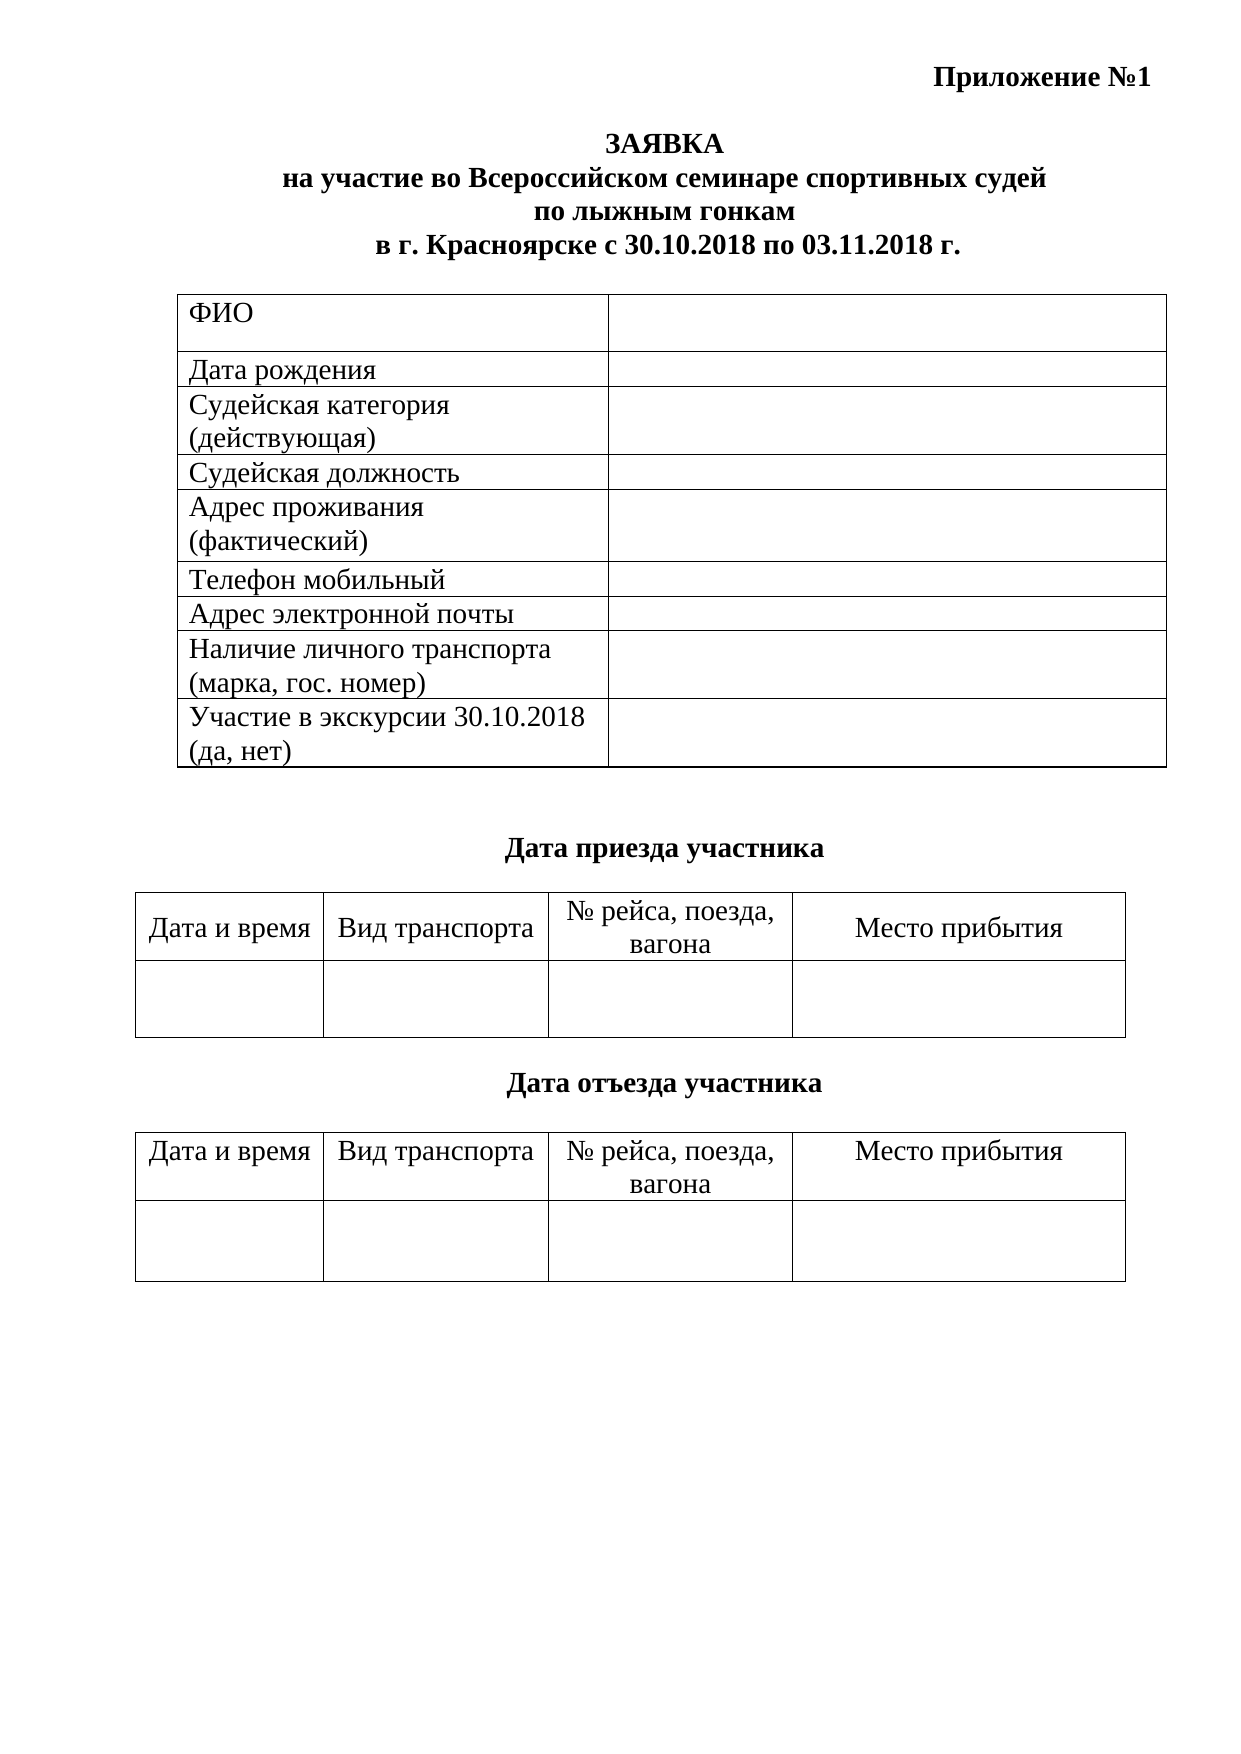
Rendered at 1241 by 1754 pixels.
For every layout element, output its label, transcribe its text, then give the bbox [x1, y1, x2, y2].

table_cell Судейская должность [178, 455, 608, 488]
table_cell [609, 699, 1166, 766]
table_cell [609, 490, 1166, 561]
table_cell [609, 562, 1166, 596]
text Приложение №1 [177, 59, 1152, 93]
table_cell [549, 961, 792, 1037]
table_cell Телефон мобильный [178, 562, 608, 596]
text по лыжным гонкам [177, 193, 1152, 227]
table_cell Дата рождения [178, 352, 608, 386]
table_cell [609, 631, 1166, 698]
table_cell [793, 1201, 1125, 1281]
table_header № рейса, поезда, вагона [549, 893, 792, 960]
table_cell [324, 961, 548, 1037]
table_cell Наличие личного транспорта (марка, гос. номер) [178, 631, 608, 698]
table_header Место прибытия [793, 893, 1125, 960]
text в г. Красноярске с 30.10.2018 по 03.11.2018 г. [177, 227, 1152, 260]
table_cell [609, 455, 1166, 488]
text Дата отъезда участника [177, 1065, 1152, 1098]
table_cell Адрес проживания (фактический) [178, 490, 608, 561]
text на участие во Всероссийском семинаре спортивных судей [177, 160, 1152, 193]
table_cell [549, 1201, 792, 1281]
table_cell [136, 1201, 323, 1281]
table_header Вид транспорта [324, 1133, 548, 1200]
table_cell [609, 352, 1166, 386]
table_cell Участие в экскурсии 30.10.2018 (да, нет) [178, 699, 608, 766]
text ЗАЯВКА [177, 126, 1152, 160]
table_cell [609, 597, 1166, 630]
table_cell [324, 1201, 548, 1281]
table_header Вид транспорта [324, 893, 548, 960]
text Дата приезда участника [177, 830, 1152, 863]
table_cell Адрес электронной почты [178, 597, 608, 630]
table_header [609, 295, 1166, 351]
table_cell [793, 961, 1125, 1037]
table_cell [136, 961, 323, 1037]
table_header Дата и время [136, 893, 323, 960]
table_header Дата и время [136, 1133, 323, 1200]
table_header ФИО [178, 295, 608, 351]
table_cell [609, 387, 1166, 454]
table_header Место прибытия [793, 1133, 1125, 1200]
table_cell Судейская категория (действующая) [178, 387, 608, 454]
table_header № рейса, поезда, вагона [549, 1133, 792, 1200]
